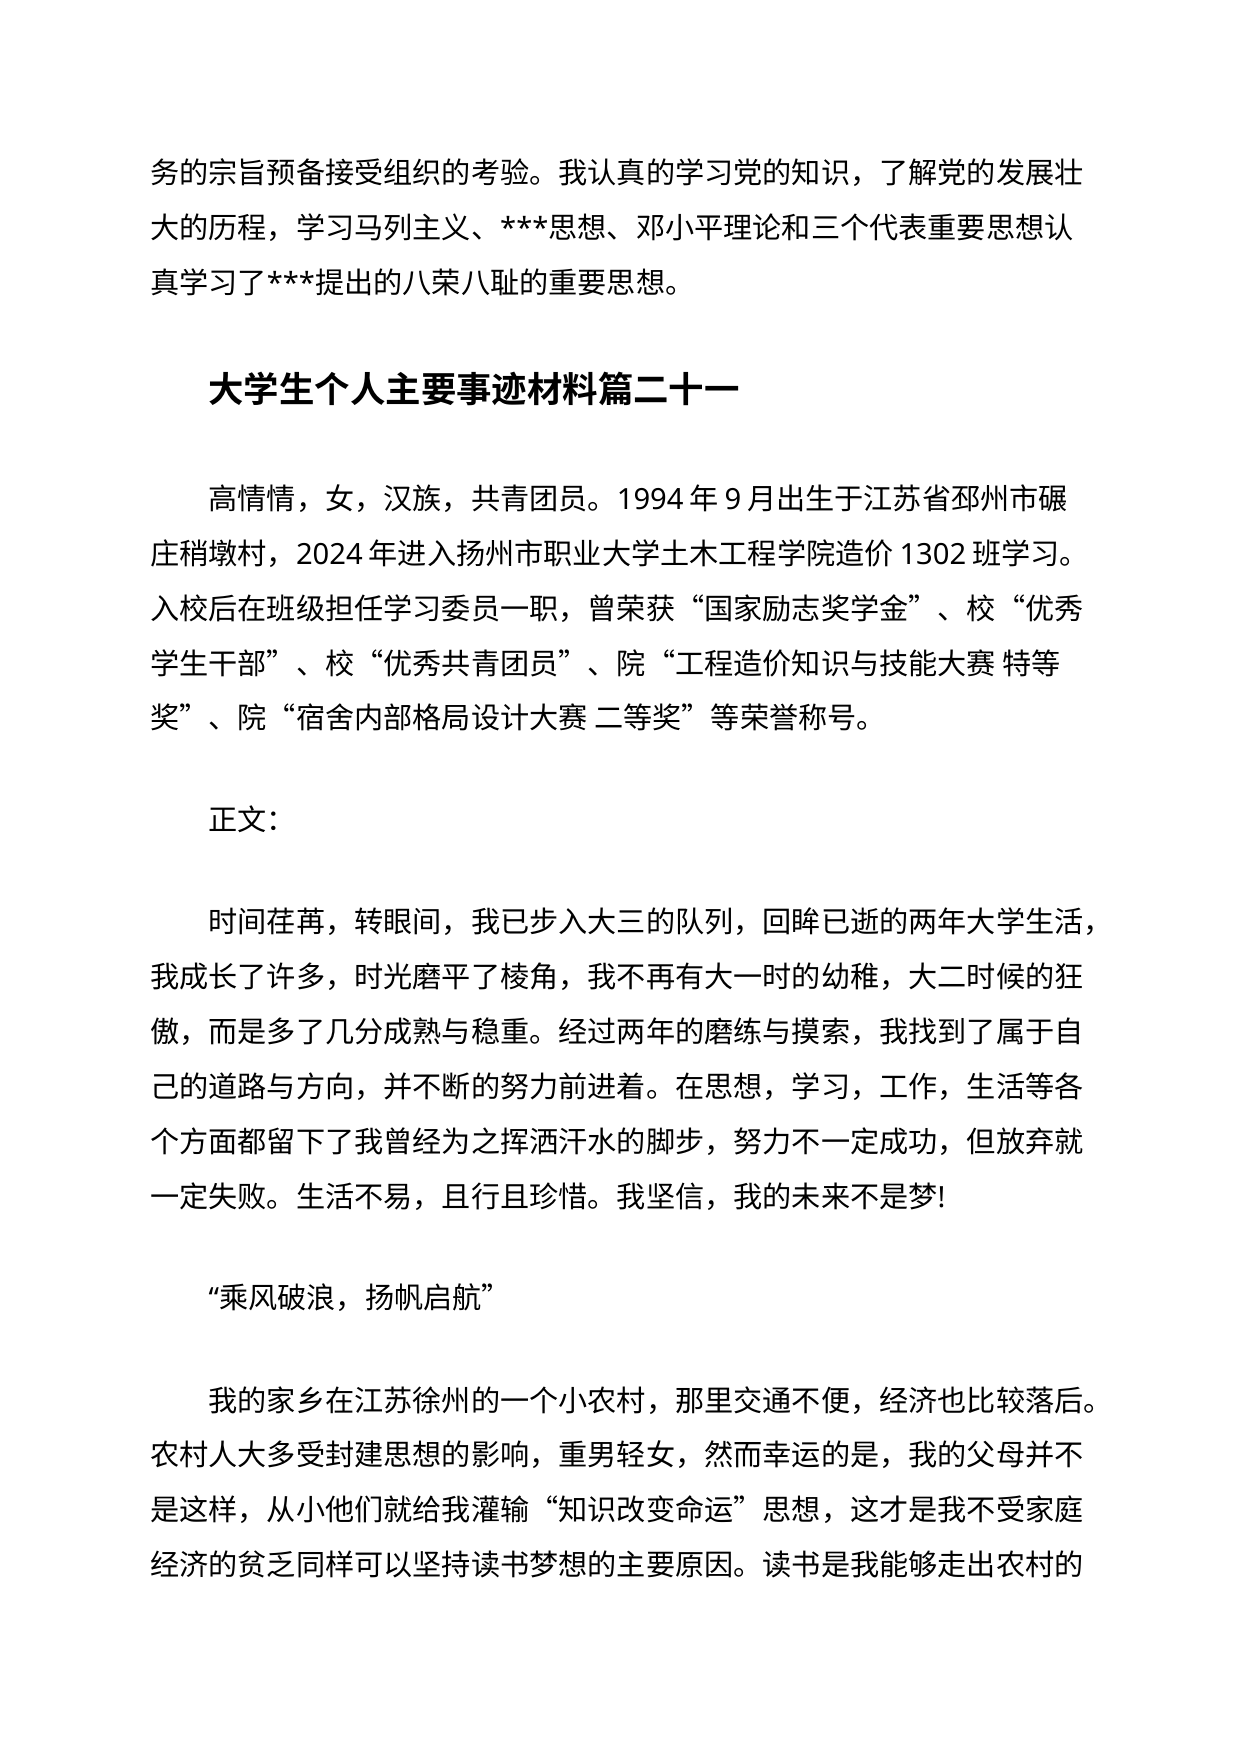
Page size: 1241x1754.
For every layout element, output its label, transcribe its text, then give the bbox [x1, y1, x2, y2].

text 正文： [150, 797, 1090, 839]
text 时间荏苒，转眼间，我已步入大三的队列，回眸已逝的两年大学生活，我成长了许多，时光磨平了棱角，我不再有大一时的幼稚，大二时候的狂傲，而是多了几分成熟与稳重。经过两年的磨练与摸索，我找到了属于自己的道路与方向，并不断的努力前进着。在思想，学习，工作，生活等各个方面都留下了我曾经为之挥洒汗水的脚步，努力不一定成功，但放弃就一定失败。生活不易，且行且珍惜。我坚信，我的未来不是梦! [150, 899, 1090, 1216]
text 高情情，女，汉族，共青团员。1994年9月出生于江苏省邳州市碾庄稍墩村，2024年进入扬州市职业大学土木工程学院造价1302班学习。入校后在班级担任学习委员一职，曾荣获“国家励志奖学金”、校“优秀学生干部”、校“优秀共青团员”、院“工程造价知识与技能大赛 特等奖”、院“宿舍内部格局设计大赛 二等奖”等荣誉称号。 [150, 475, 1090, 737]
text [150, 150, 1090, 302]
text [150, 1377, 1090, 1584]
text “乘风破浪，扬帆启航” [150, 1275, 1090, 1317]
text 大学生个人主要事迹材料篇二十一 [150, 362, 1090, 413]
